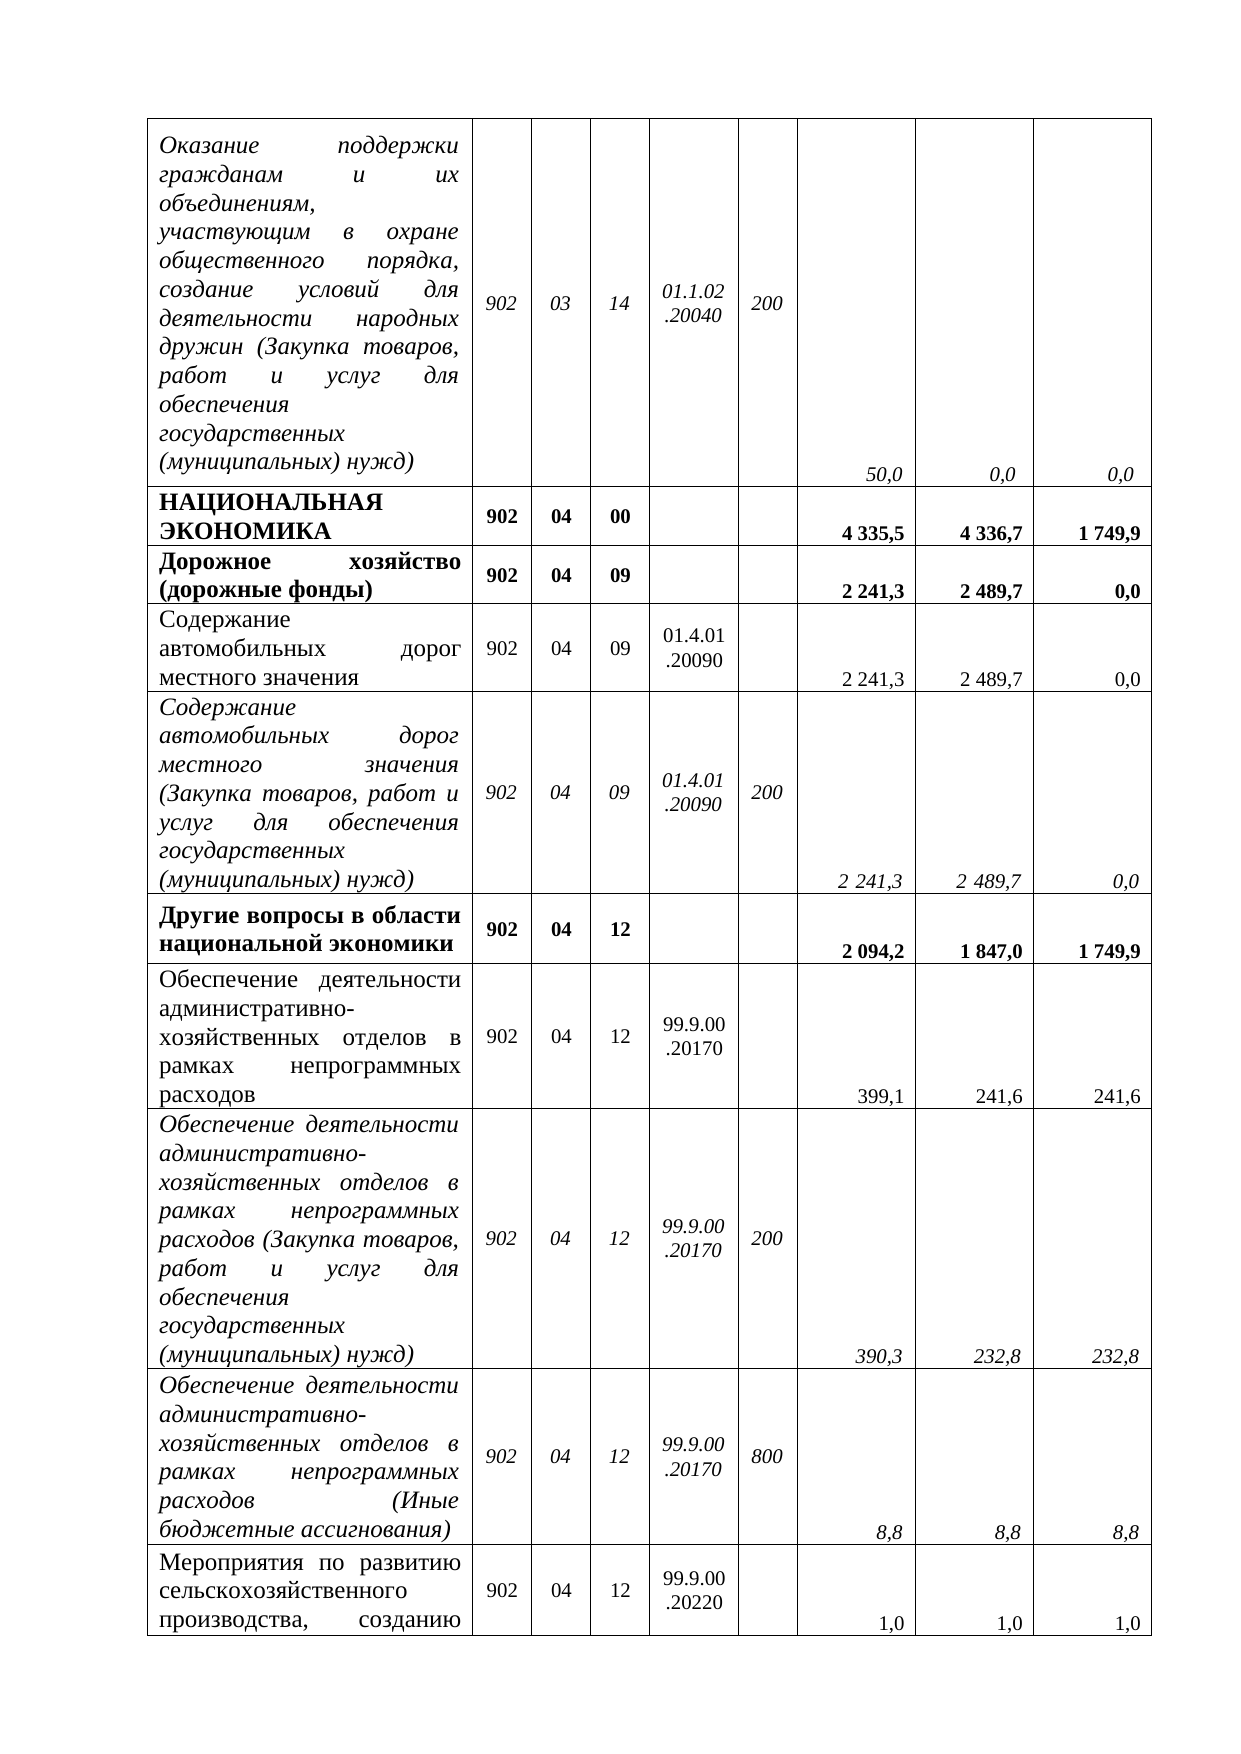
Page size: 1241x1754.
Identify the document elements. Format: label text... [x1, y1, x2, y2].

table_cell 902 [473, 1369, 531, 1544]
table_cell [739, 964, 797, 1108]
table_cell [739, 604, 797, 691]
table_cell 902 [473, 692, 531, 893]
table_cell Дорожное хозяйство (дорожные фонды) [148, 546, 472, 603]
table_cell Содержание автомобильных дорог местного значения (Закупка товаров, работ и услуг для обеспечения государственных (муниципальных) нужд) [148, 692, 472, 893]
table_cell 1 847,0 [916, 894, 1033, 963]
table_cell 232,8 [1034, 1109, 1151, 1368]
table_cell Содержание автомобильных дорог местного значения [148, 604, 472, 691]
table_cell 2 489,7 [916, 692, 1033, 893]
table_cell 902 [473, 1109, 531, 1368]
table_cell Другие вопросы в области национальной экономики [148, 894, 472, 963]
table_cell 800 [739, 1369, 797, 1544]
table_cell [148, 1545, 472, 1635]
table_cell 8,8 [916, 1369, 1033, 1544]
table_cell 399,1 [798, 964, 915, 1108]
table_cell 241,6 [916, 964, 1033, 1108]
table_cell НАЦИОНАЛЬНАЯ ЭКОНОМИКА [148, 487, 472, 545]
table_cell 4 336,7 [916, 487, 1033, 545]
table_cell 0,0 [1034, 546, 1151, 603]
table_cell 04 [532, 1545, 590, 1635]
table_cell [650, 894, 738, 963]
table_cell 902 [473, 546, 531, 603]
table_cell 99.9.00.20170 [650, 1369, 738, 1544]
table_cell 902 [473, 894, 531, 963]
table_cell [739, 546, 797, 603]
table_cell 12 [591, 1369, 649, 1544]
table_cell 01.4.01.20090 [650, 692, 738, 893]
table_cell 2 094,2 [798, 894, 915, 963]
table_cell 04 [532, 487, 590, 545]
table_cell 12 [591, 964, 649, 1108]
table_cell 04 [532, 546, 590, 603]
table_cell 241,6 [1034, 964, 1151, 1108]
table_cell 8,8 [1034, 1369, 1151, 1544]
table_cell 0,0 [1034, 604, 1151, 691]
table_cell 03 [532, 119, 590, 486]
table_cell 4 335,5 [798, 487, 915, 545]
table_cell 04 [532, 964, 590, 1108]
table_cell 01.1.02.20040 [650, 119, 738, 486]
table_cell 902 [473, 487, 531, 545]
table_cell 50,0 [798, 119, 915, 486]
table_cell 09 [591, 604, 649, 691]
table_cell 902 [473, 119, 531, 486]
table_cell [650, 546, 738, 603]
table_cell [739, 1545, 797, 1635]
table_cell 99.9.00.20170 [650, 964, 738, 1108]
table_cell 902 [473, 1545, 531, 1635]
table_cell [739, 487, 797, 545]
table_cell 12 [591, 894, 649, 963]
table_cell 200 [739, 692, 797, 893]
table_cell 902 [473, 604, 531, 691]
table_cell [739, 894, 797, 963]
table_cell 99.9.00.20220 [650, 1545, 738, 1635]
table_cell 1,0 [1034, 1545, 1151, 1635]
table_cell 12 [591, 1109, 649, 1368]
table_cell 200 [739, 1109, 797, 1368]
table_cell 2 489,7 [916, 604, 1033, 691]
table_cell 14 [591, 119, 649, 486]
table_cell 1,0 [916, 1545, 1033, 1635]
table_cell 12 [591, 1545, 649, 1635]
table_cell 99.9.00.20170 [650, 1109, 738, 1368]
table_cell 1 749,9 [1034, 487, 1151, 545]
table_cell [650, 487, 738, 545]
table_cell 2 241,3 [798, 692, 915, 893]
table_cell 390,3 [798, 1109, 915, 1368]
table_cell 0,0 [916, 119, 1033, 486]
table_cell 0,0 [1034, 119, 1151, 486]
table_cell 04 [532, 604, 590, 691]
table_cell 200 [739, 119, 797, 486]
table_cell 01.4.01.20090 [650, 604, 738, 691]
table_cell 04 [532, 1369, 590, 1544]
table_cell Обеспечение деятельности административно-хозяйственных отделов в рамках непрограммных расходов (Закупка товаров, работ и услуг для обеспечения государственных (муниципальных) нужд) [148, 1109, 472, 1368]
table_cell 09 [591, 692, 649, 893]
table_cell 0,0 [1034, 692, 1151, 893]
table_cell Обеспечение деятельности административно-хозяйственных отделов в рамках непрограммных расходов (Иные бюджетные ассигнования) [148, 1369, 472, 1544]
table_cell Оказание поддержки гражданам и их объединениям, участвующим в охране общественного порядка, создание условий для деятельности народных дружин (Закупка товаров, работ и услуг для обеспечения государственных (муниципальных) нужд) [148, 119, 472, 486]
table_cell 04 [532, 692, 590, 893]
table_cell 232,8 [916, 1109, 1033, 1368]
table_cell 09 [591, 546, 649, 603]
table_cell 1 749,9 [1034, 894, 1151, 963]
table_cell 2 489,7 [916, 546, 1033, 603]
table_cell 8,8 [798, 1369, 915, 1544]
table_cell 1,0 [798, 1545, 915, 1635]
table_cell 2 241,3 [798, 546, 915, 603]
table_cell Обеспечение деятельности административно-хозяйственных отделов в рамках непрограммных расходов [148, 964, 472, 1108]
table_cell 2 241,3 [798, 604, 915, 691]
table_cell 00 [591, 487, 649, 545]
table_cell 04 [532, 894, 590, 963]
table_cell 04 [532, 1109, 590, 1368]
table_cell 902 [473, 964, 531, 1108]
